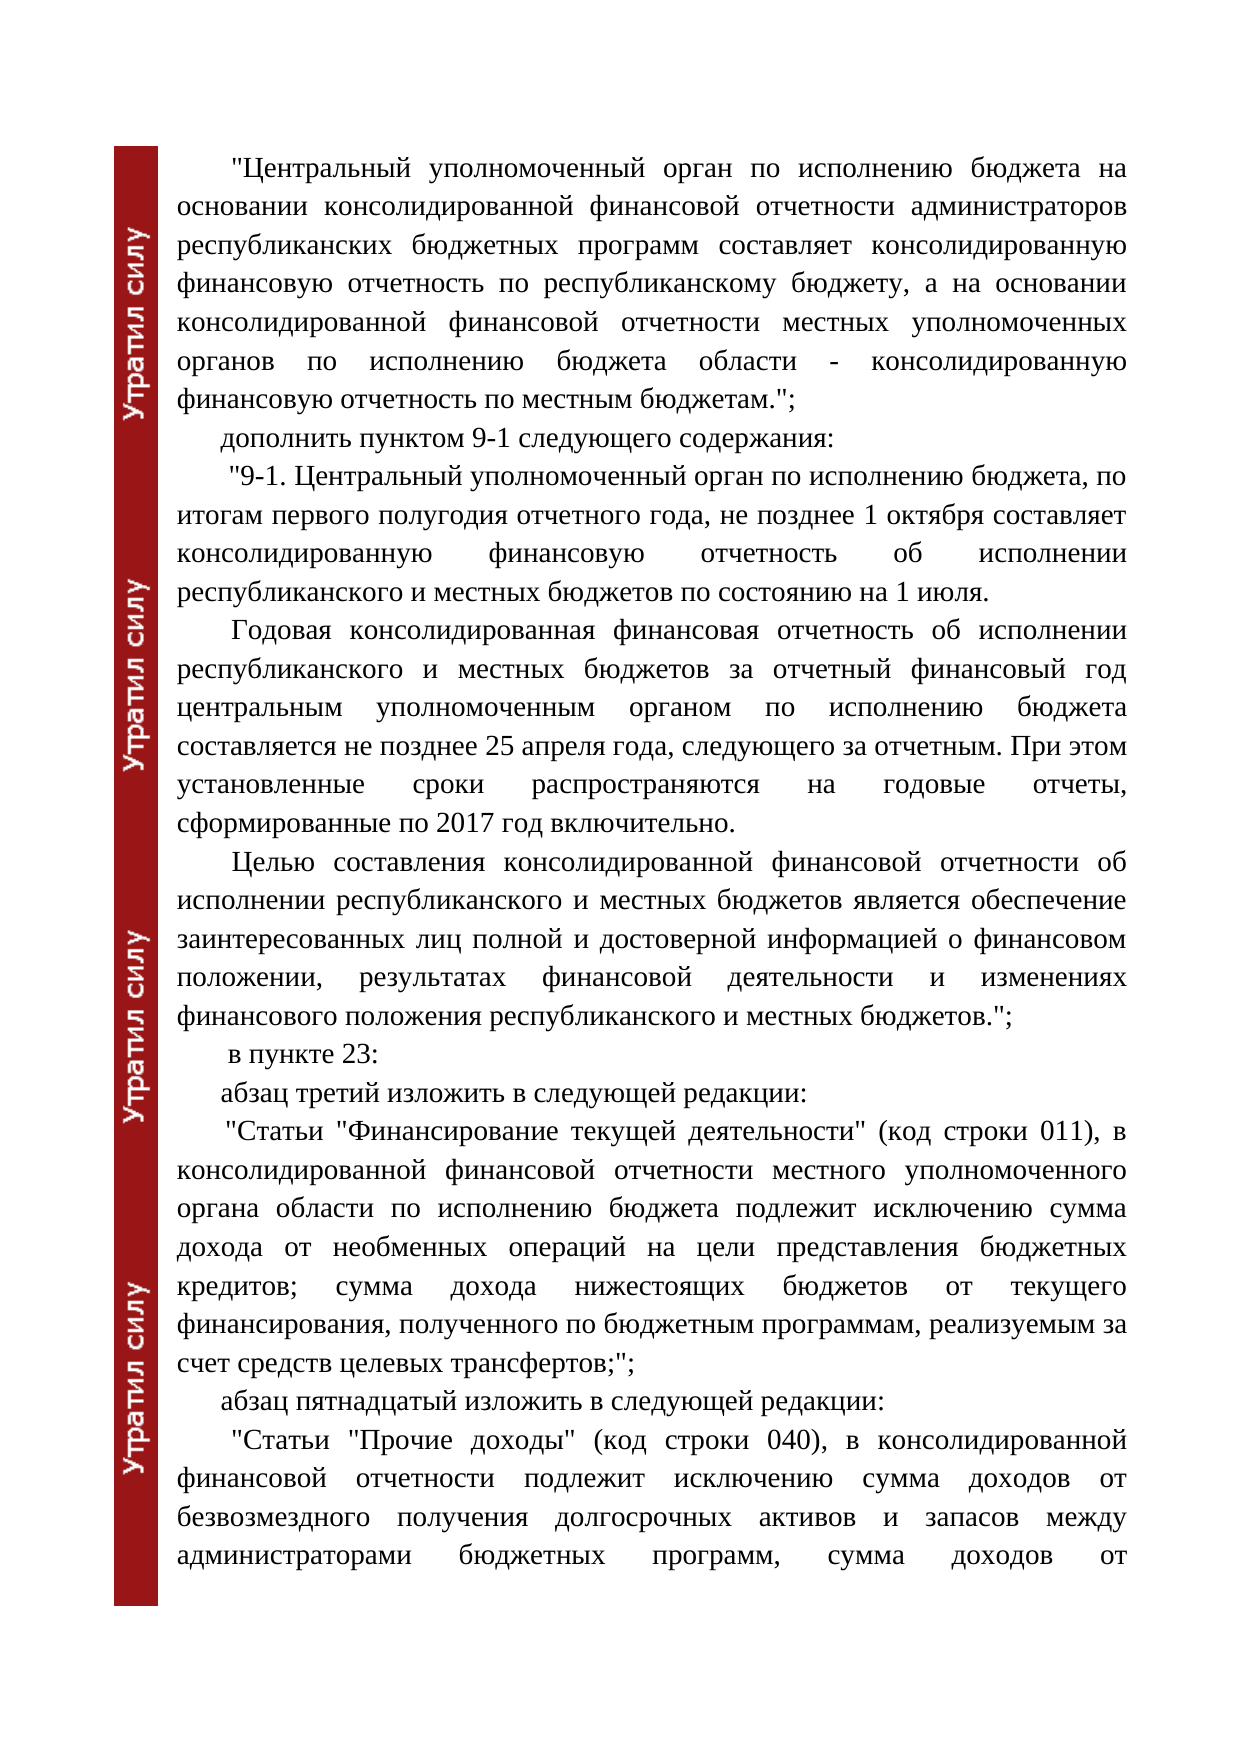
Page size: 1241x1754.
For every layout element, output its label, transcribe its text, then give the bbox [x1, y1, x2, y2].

picture [114, 607, 158, 612]
picture [114, 1031, 158, 1036]
picture [114, 839, 158, 844]
text в пункте 23: [112, 1036, 1128, 1070]
picture [114, 1417, 158, 1422]
text абзац третий изложить в следующей редакции: [112, 1075, 1128, 1108]
text "Статьи "Финансирование текущей деятельности" (код строки 011), в консолидированной финансовой отчетности местного уполномоченного органа области по исполнению бюджета подлежит исключению сумма дохода от необменных операций на цели представления бюджетных кредитов; сумма дохода нижестоящих бюджетов от текущего финансирования, полученного по бюджетным программам, реализуемым за счет средств целевых трансфертов;"; [112, 1113, 1128, 1378]
text Годовая консолидированная финансовая отчетность об исполнении республиканского и местных бюджетов за отчетный финансовый год центральным уполномоченным органом по исполнению бюджета составляется не позднее 25 апреля года, следующего за отчетным. При этом установленные сроки распространяются на годовые отчеты, сформированные по 2017 год включительно. [112, 612, 1128, 839]
picture [114, 146, 158, 150]
picture [114, 453, 158, 458]
picture [114, 1571, 158, 1606]
text Целью составления консолидированной финансовой отчетности об исполнении республиканского и местных бюджетов является обеспечение заинтересованных лиц полной и достоверной информацией о финансовом положении, результатах финансовой деятельности и изменениях финансового положения республиканского и местных бюджетов."; [112, 844, 1128, 1031]
picture [114, 415, 158, 420]
picture [114, 1378, 158, 1383]
text "9-1. Центральный уполномоченный орган по исполнению бюджета, по итогам первого полугодия отчетного года, не позднее 1 октября составляет консолидированную финансовую отчетность об исполнении республиканского и местных бюджетов по состоянию на 1 июля. [112, 458, 1128, 607]
picture [114, 1070, 158, 1075]
picture [114, 1108, 158, 1113]
text абзац пятнадцатый изложить в следующей редакции: [112, 1383, 1128, 1417]
text дополнить пунктом 9-1 следующего содержания: [112, 420, 1128, 453]
text "Центральный уполномоченный орган по исполнению бюджета на основании консолидированной финансовой отчетности администраторов республиканских бюджетных программ составляет консолидированную финансовую отчетность по республиканскому бюджету, а на основании консолидированной финансовой отчетности местных уполномоченных органов по исполнению бюджета области - консолидированную финансовую отчетность по местным бюджетам."; [112, 150, 1128, 415]
